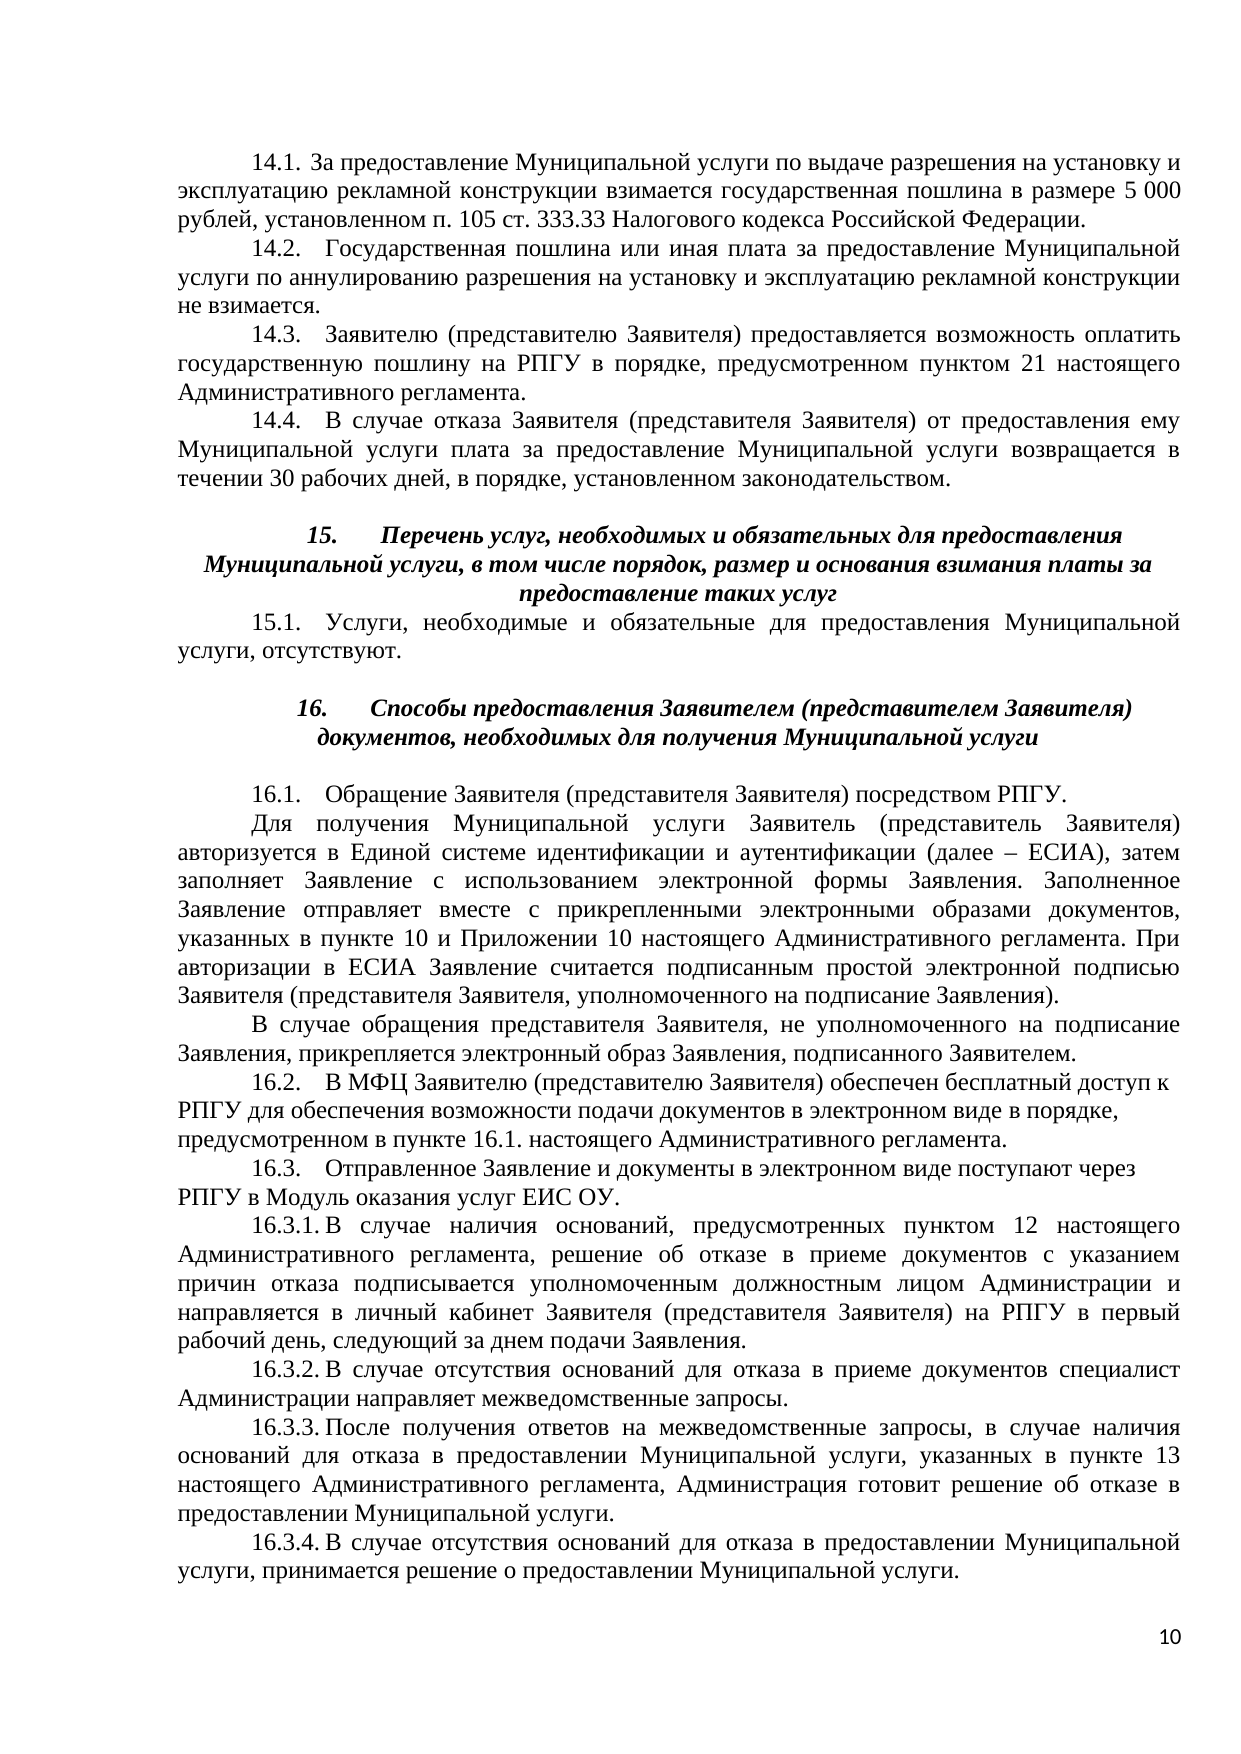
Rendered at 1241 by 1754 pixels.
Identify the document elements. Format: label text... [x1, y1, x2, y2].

list Государственная пошлина или иная плата за предоставление Муниципальной услуги по аннулированию разрешения на установку и эксплуатацию рекламной конструкции не взимается. [177, 233, 1181, 319]
text В случае обращения представителя Заявителя, не уполномоченного на подписание Заявления, прикрепляется электронный образ Заявления, подписанного Заявителем. [177, 1009, 1181, 1067]
list За предоставление Муниципальной услуги по выдаче разрешения на установку и эксплуатацию рекламной конструкции взимается государственная пошлина в размере 5 000 рублей, установленном п. 105 ст. 333.33 Налогового кодекса Российской Федерации. [177, 147, 1181, 233]
list Обращение Заявителя (представителя Заявителя) посредством РПГУ. [177, 779, 1181, 808]
list Услуги, необходимые и обязательные для предоставления Муниципальной услуги, отсутствуют. [177, 607, 1181, 664]
list В МФЦ Заявителю (представителю Заявителя) обеспечен бесплатный доступ к РПГУ для обеспечения возможности подачи документов в электронном виде в порядке, предусмотренном в пункте 16.1. настоящего Административного регламента. [177, 1067, 1181, 1153]
text Для получения Муниципальной услуги Заявитель (представитель Заявителя) авторизуется в Единой системе идентификации и аутентификации (далее – ЕСИА), затем заполняет Заявление с использованием электронной формы Заявления. Заполненное Заявление отправляет вместе с прикрепленными электронными образами документов, указанных в пункте 10 и Приложении 10 настоящего Административного регламента. При авторизации в ЕСИА Заявление считается подписанным простой электронной подписью Заявителя (представителя Заявителя, уполномоченного на подписание Заявления). [177, 808, 1181, 1009]
list Способы предоставления Заявителем (представителем Заявителя) документов, необходимых для получения Муниципальной услуги [177, 693, 1181, 751]
list После получения ответов на межведомственные запросы, в случае наличия оснований для отказа в предоставлении Муниципальной услуги, указанных в пункте 13 настоящего Административного регламента, Администрация готовит решение об отказе в предоставлении Муниципальной услуги. [177, 1412, 1181, 1527]
list В случае отсутствия оснований для отказа в предоставлении Муниципальной услуги, принимается решение о предоставлении Муниципальной услуги. [177, 1527, 1181, 1584]
list Отправленное Заявление и документы в электронном виде поступают через РПГУ в Модуль оказания услуг ЕИС ОУ. [177, 1153, 1181, 1211]
list В случае наличия оснований, предусмотренных пунктом 12 настоящего Административного регламента, решение об отказе в приеме документов с указанием причин отказа подписывается уполномоченным должностным лицом Администрации и направляется в личный кабинет Заявителя (представителя Заявителя) на РПГУ в первый рабочий день, следующий за днем подачи Заявления. [177, 1211, 1181, 1354]
list В случае отказа Заявителя (представителя Заявителя) от предоставления ему Муниципальной услуги плата за предоставление Муниципальной услуги возвращается в течении 30 рабочих дней, в порядке, установленном законодательством. [177, 406, 1181, 492]
list Перечень услуг, необходимых и обязательных для предоставления Муниципальной услуги, в том числе порядок, размер и основания взимания платы за предоставление таких услуг [177, 521, 1181, 607]
list В случае отсутствия оснований для отказа в приеме документов специалист Администрации направляет межведомственные запросы. [177, 1354, 1181, 1412]
list Заявителю (представителю Заявителя) предоставляется возможность оплатить государственную пошлину на РПГУ в порядке, предусмотренном пунктом 21 настоящего Административного регламента. [177, 319, 1181, 406]
